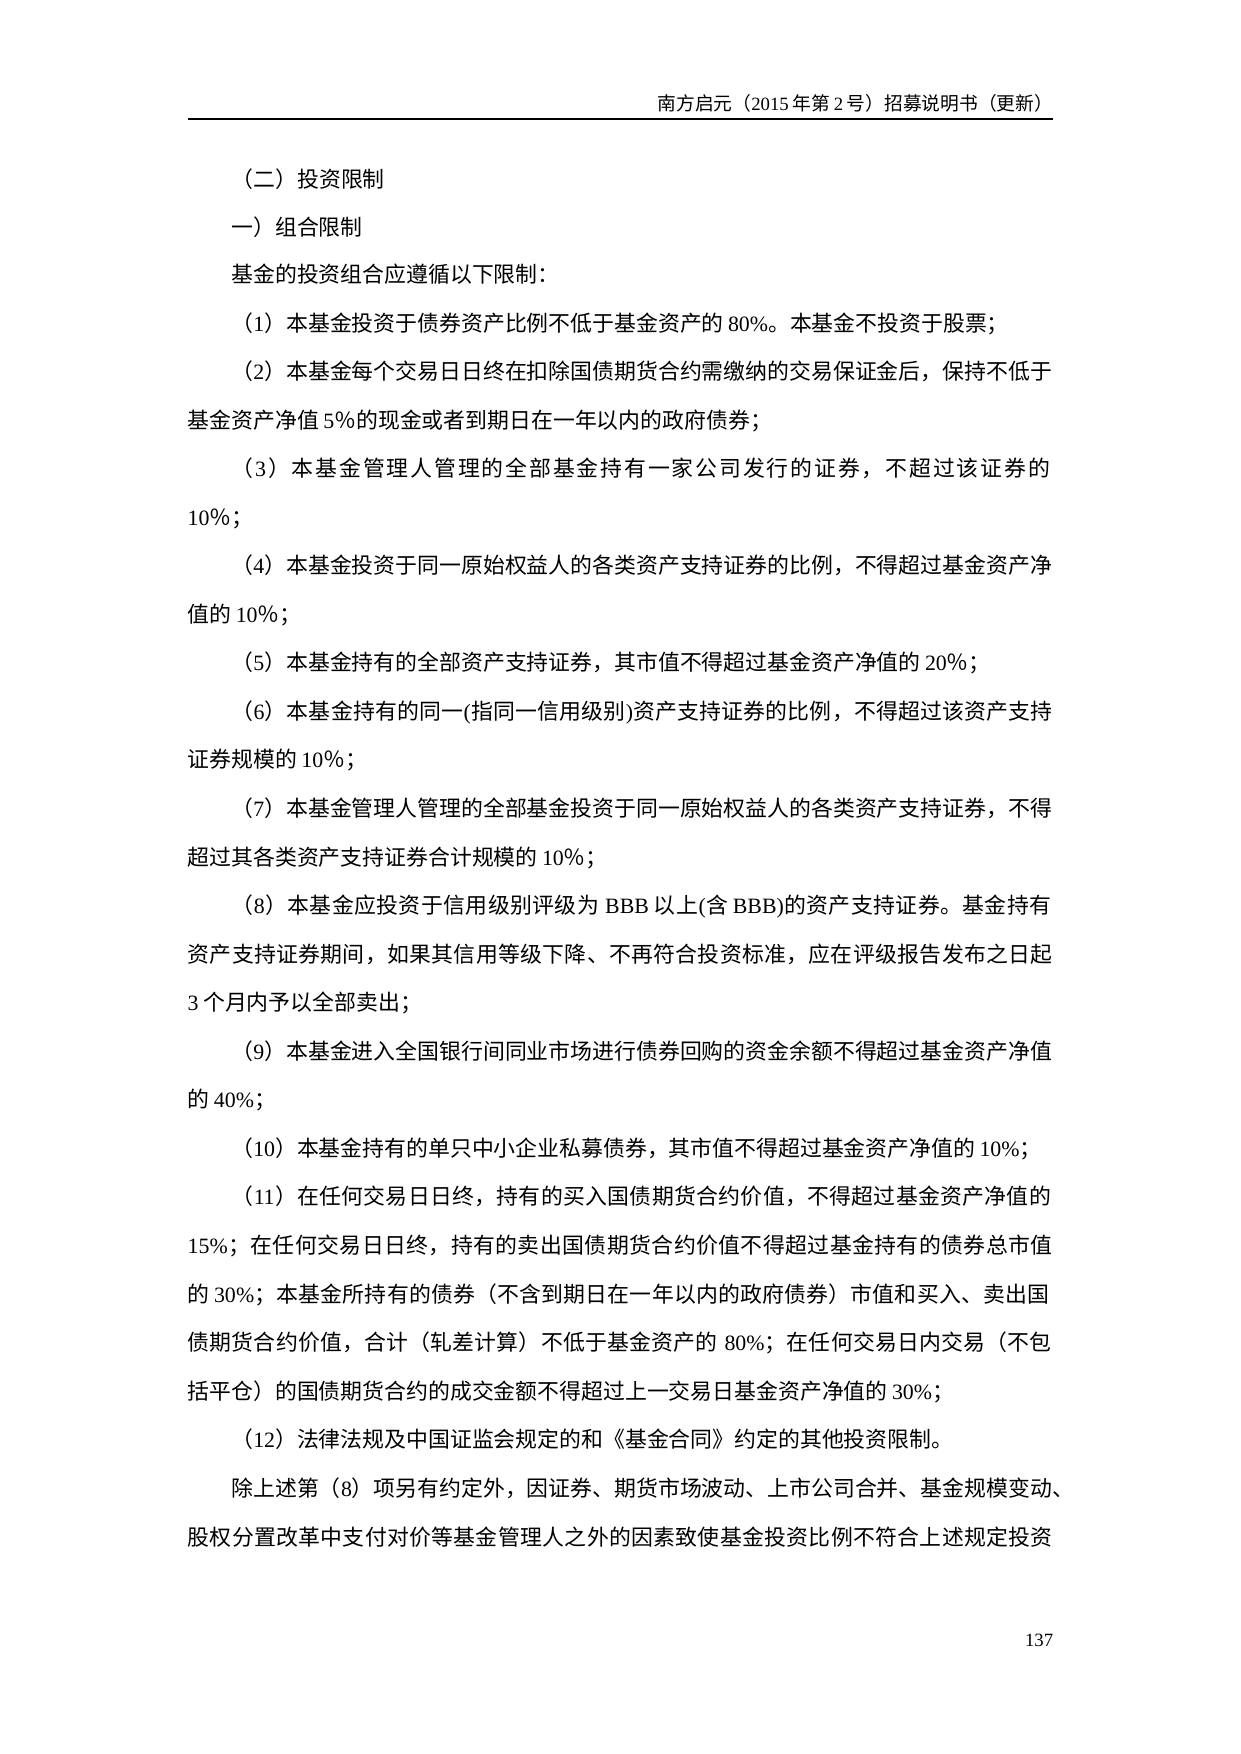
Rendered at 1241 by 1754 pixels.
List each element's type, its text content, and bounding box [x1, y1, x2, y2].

text （6）本基金持有的同一(指同一信用级别)资产支持证券的比例，不得超过该资产支持证券规模的10％； [187, 693, 1053, 774]
text （2）本基金每个交易日日终在扣除国债期货合约需缴纳的交易保证金后，保持不低于基金资产净值5％的现金或者到期日在一年以内的政府债券； [187, 354, 1053, 435]
text （4）本基金投资于同一原始权益人的各类资产支持证券的比例，不得超过基金资产净值的10％； [187, 548, 1053, 629]
text 基金的投资组合应遵循以下限制： [187, 257, 1053, 289]
text （10）本基金持有的单只中小企业私募债券，其市值不得超过基金资产净值的10%； [187, 1130, 1053, 1163]
text （1）本基金投资于债券资产比例不低于基金资产的80%。本基金不投资于股票； [187, 305, 1053, 338]
text （3）本基金管理人管理的全部基金持有一家公司发行的证券，不超过该证券的10％； [187, 451, 1053, 532]
text （5）本基金持有的全部资产支持证券，其市值不得超过基金资产净值的20％； [187, 645, 1053, 677]
text 一）组合限制 [187, 209, 1053, 241]
text （7）本基金管理人管理的全部基金投资于同一原始权益人的各类资产支持证券，不得超过其各类资产支持证券合计规模的10％； [187, 790, 1053, 872]
text （9）本基金进入全国银行间同业市场进行债券回购的资金余额不得超过基金资产净值的40%； [187, 1033, 1053, 1114]
text （12）法律法规及中国证监会规定的和《基金合同》约定的其他投资限制。 [187, 1422, 1053, 1454]
text （二）投资限制 [188, 162, 1053, 194]
text （8）本基金应投资于信用级别评级为BBB以上(含BBB)的资产支持证券。基金持有资产支持证券期间，如果其信用等级下降、不再符合投资标准，应在评级报告发布之日起3个月内予以全部卖出； [187, 887, 1053, 1017]
text （11）在任何交易日日终，持有的买入国债期货合约价值，不得超过基金资产净值的15%；在任何交易日日终，持有的卖出国债期货合约价值不得超过基金持有的债券总市值的30%；本基金所持有的债券（不含到期日在一年以内的政府债券）市值和买入、卖出国债期货合约价值，合计（轧差计算）不低于基金资产的80%；在任何交易日内交易（不包括平仓）的国债期货合约的成交金额不得超过上一交易日基金资产净值的30%； [187, 1179, 1053, 1406]
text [187, 1470, 1053, 1552]
